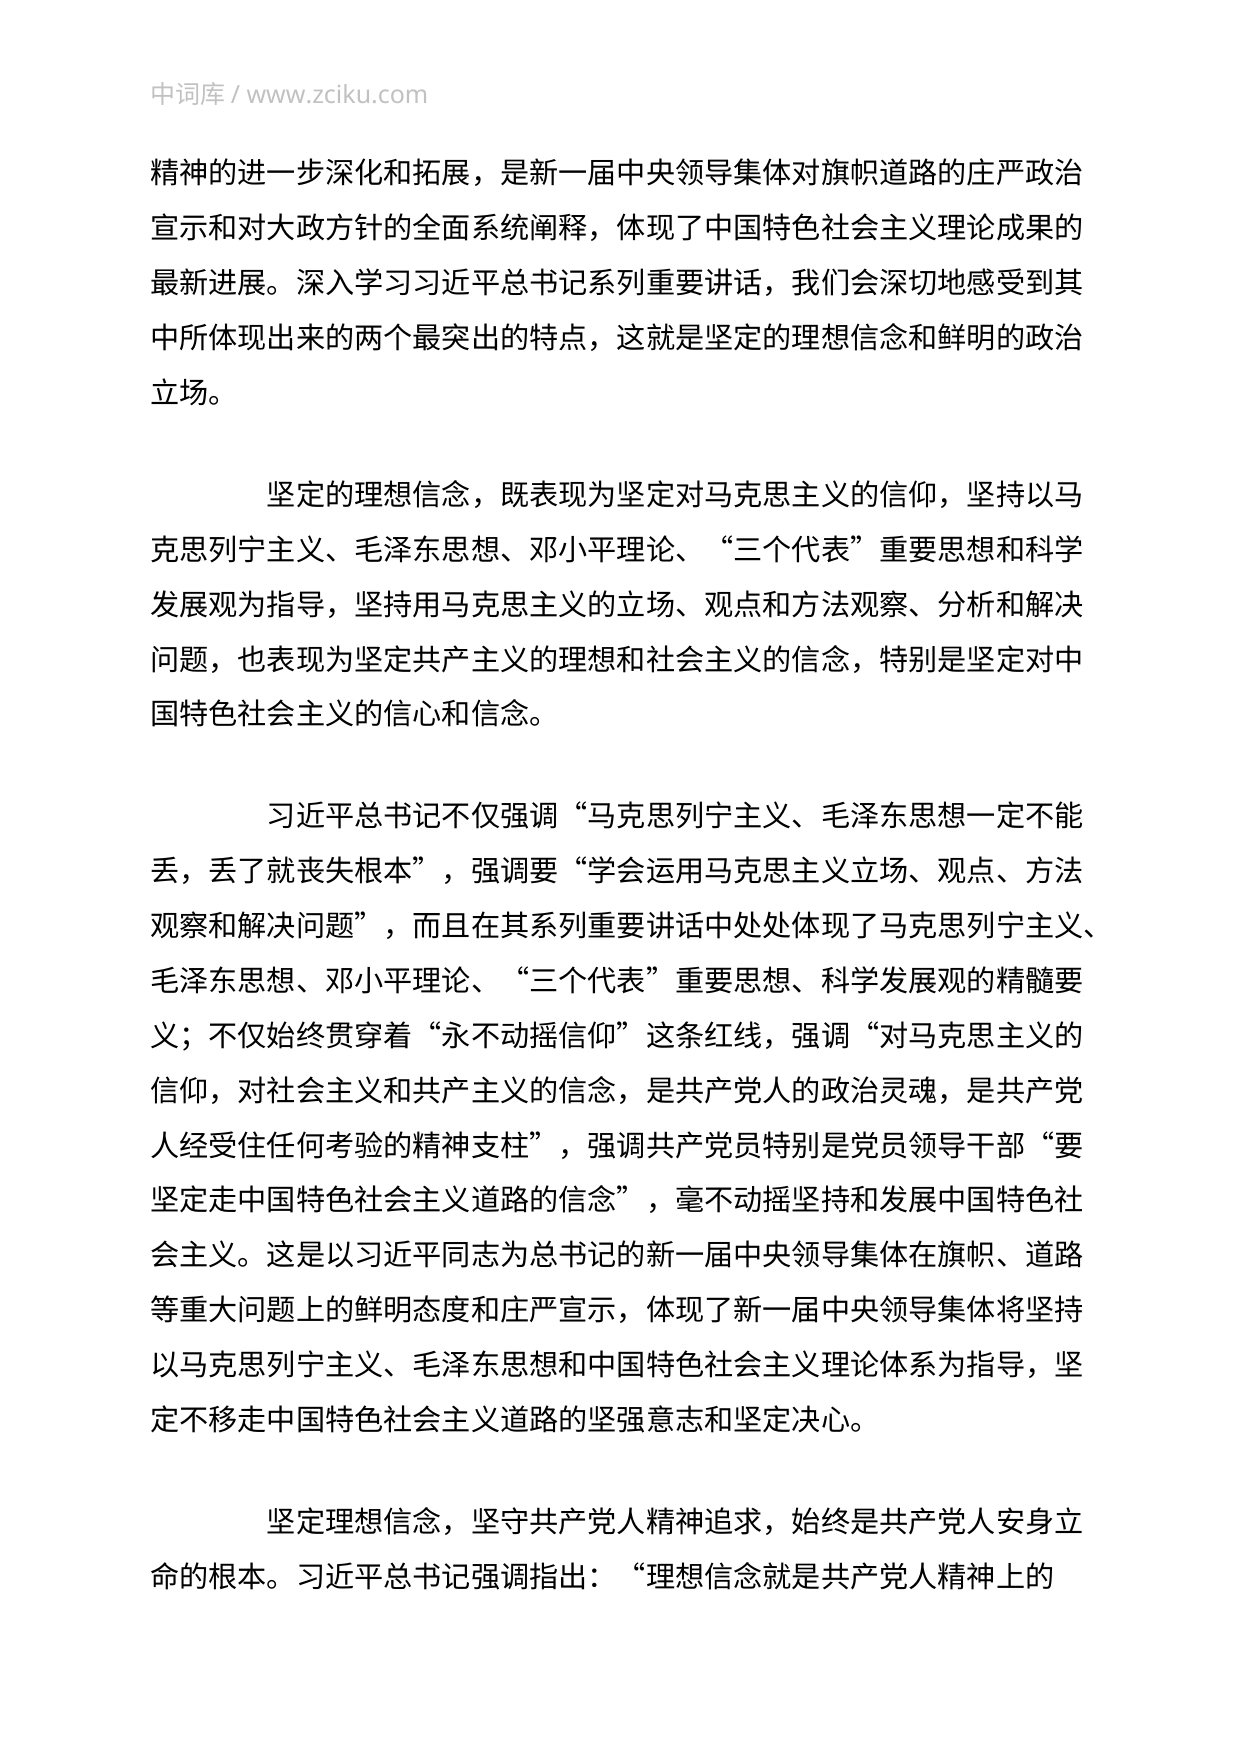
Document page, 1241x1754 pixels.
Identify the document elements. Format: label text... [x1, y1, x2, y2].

text 坚定的理想信念，既表现为坚定对马克思主义的信仰，坚持以马克思列宁主义、毛泽东思想、邓小平理论、“三个代表”重要思想和科学发展观为指导，坚持用马克思主义的立场、观点和方法观察、分析和解决问题，也表现为坚定共产主义的理想和社会主义的信念，特别是坚定对中国特色社会主义的信心和信念。 [150, 471, 1090, 733]
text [150, 1498, 1090, 1596]
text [150, 150, 1090, 412]
text 习近平总书记不仅强调“马克思列宁主义、毛泽东思想一定不能丢，丢了就丧失根本”，强调要“学会运用马克思主义立场、观点、方法观察和解决问题”，而且在其系列重要讲话中处处体现了马克思列宁主义、毛泽东思想、邓小平理论、“三个代表”重要思想、科学发展观的精髓要义；不仅始终贯穿着“永不动摇信仰”这条红线，强调“对马克思主义的信仰，对社会主义和共产主义的信念，是共产党人的政治灵魂，是共产党人经受住任何考验的精神支柱”，强调共产党员特别是党员领导干部“要坚定走中国特色社会主义道路的信念”，毫不动摇坚持和发展中国特色社会主义。这是以习近平同志为总书记的新一届中央领导集体在旗帜、道路等重大问题上的鲜明态度和庄严宣示，体现了新一届中央领导集体将坚持以马克思列宁主义、毛泽东思想和中国特色社会主义理论体系为指导，坚定不移走中国特色社会主义道路的坚强意志和坚定决心。 [150, 793, 1090, 1439]
